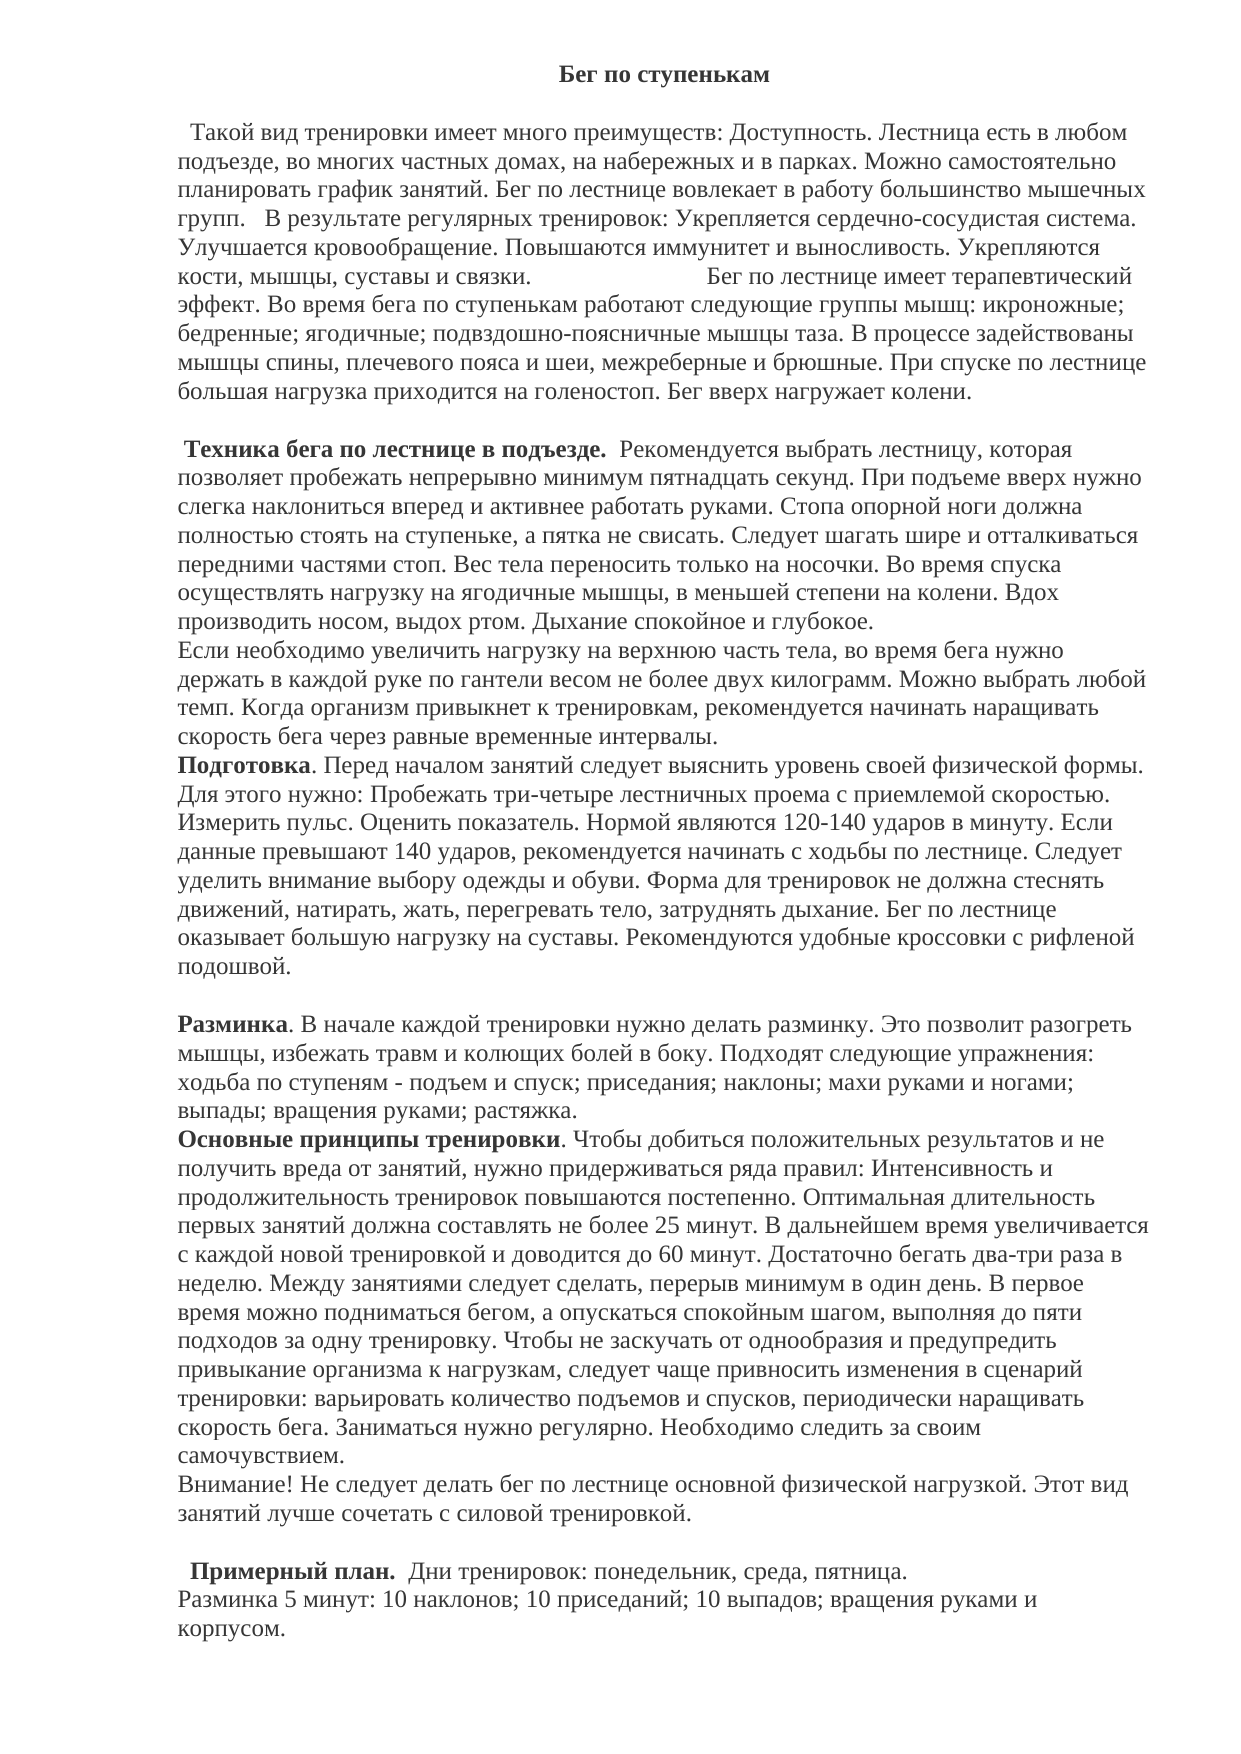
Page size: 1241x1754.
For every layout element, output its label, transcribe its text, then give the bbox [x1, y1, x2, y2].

text Техника бега по лестнице в подъезде. Рекомендуется выбрать лестницу, которая позволяет пробежать непрерывно минимум пятнадцать секунд. При подъеме вверх нужно слегка наклониться вперед и активнее работать руками. Стопа опорной ноги должна полностью стоять на ступеньке, а пятка не свисать. Следует шагать шире и отталкиваться передними частями стоп. Вес тела переносить только на носочки. Во время спуска осуществлять нагрузку на ягодичные мышцы, в меньшей степени на колени. Вдох производить носом, выдох ртом. Дыхание спокойное и глубокое. Если необходимо увеличить нагрузку на верхнюю часть тела, во время бега нужно держать в каждой руке по гантели весом не более двух килограмм. Можно выбрать любой темп. Когда организм привыкнет к тренировкам, рекомендуется начинать наращивать скорость бега через равные временные интервалы. Подготовка. Перед началом занятий следует выяснить уровень своей физической формы. Для этого нужно: Пробежать три-четыре лестничных проема с приемлемой скоростью. Измерить пульс. Оценить показатель. Нормой являются 120-140 ударов в минуту. Если данные превышают 140 ударов, рекомендуется начинать с ходьбы по лестнице. Следует уделить внимание выбору одежды и обуви. Форма для тренировок не должна стеснять движений, натирать, жать, перегревать тело, затруднять дыхание. Бег по лестнице оказывает большую нагрузку на суставы. Рекомендуются удобные кроссовки с рифленой подошвой. [177, 434, 1152, 980]
text Такой вид тренировки имеет много преимуществ: Доступность. Лестница есть в любом подъезде, во многих частных домах, на набережных и в парках. Можно самостоятельно планировать график занятий. Бег по лестнице вовлекает в работу большинство мышечных групп. В результате регулярных тренировок: Укрепляется сердечно-сосудистая система. Улучшается кровообращение. Повышаются иммунитет и выносливость. Укрепляются кости, мышцы, суставы и связки. Бег по лестнице имеет терапевтический эффект. Во время бега по ступенькам работают следующие группы мышц: икроножные; бедренные; ягодичные; подвздошно-поясничные мышцы таза. В процессе задействованы мышцы спины, плечевого пояса и шеи, межреберные и брюшные. При спуске по лестнице большая нагрузка приходится на голеностоп. Бег вверх нагружает колени. [177, 117, 1152, 404]
text Разминка. В начале каждой тренировки нужно делать разминку. Это позволит разогреть мышцы, избежать травм и колющих болей в боку. Подходят следующие упражнения: ходьба по ступеням - подъем и спуск; приседания; наклоны; махи руками и ногами; выпады; вращения руками; растяжка. Основные принципы тренировки. Чтобы добиться положительных результатов и не получить вреда от занятий, нужно придерживаться ряда правил: Интенсивность и продолжительность тренировок повышаются постепенно. Оптимальная длительность первых занятий должна составлять не более 25 минут. В дальнейшем время увеличивается с каждой новой тренировкой и доводится до 60 минут. Достаточно бегать два-три раза в неделю. Между занятиями следует сделать, перерыв минимум в один день. В первое время можно подниматься бегом, а опускаться спокойным шагом, выполняя до пяти подходов за одну тренировку. Чтобы не заскучать от однообразия и предупредить привыкание организма к нагрузкам, следует чаще привносить изменения в сценарий тренировки: варьировать количество подъемов и спусков, периодически наращивать скорость бега. Заниматься нужно регулярно. Необходимо следить за своим самочувствием. Внимание! Не следует делать бег по лестнице основной физической нагрузкой. Этот вид занятий лучше сочетать с силовой тренировкой. [345, 1009, 1152, 1527]
text Бег по ступенькам [177, 59, 1152, 88]
